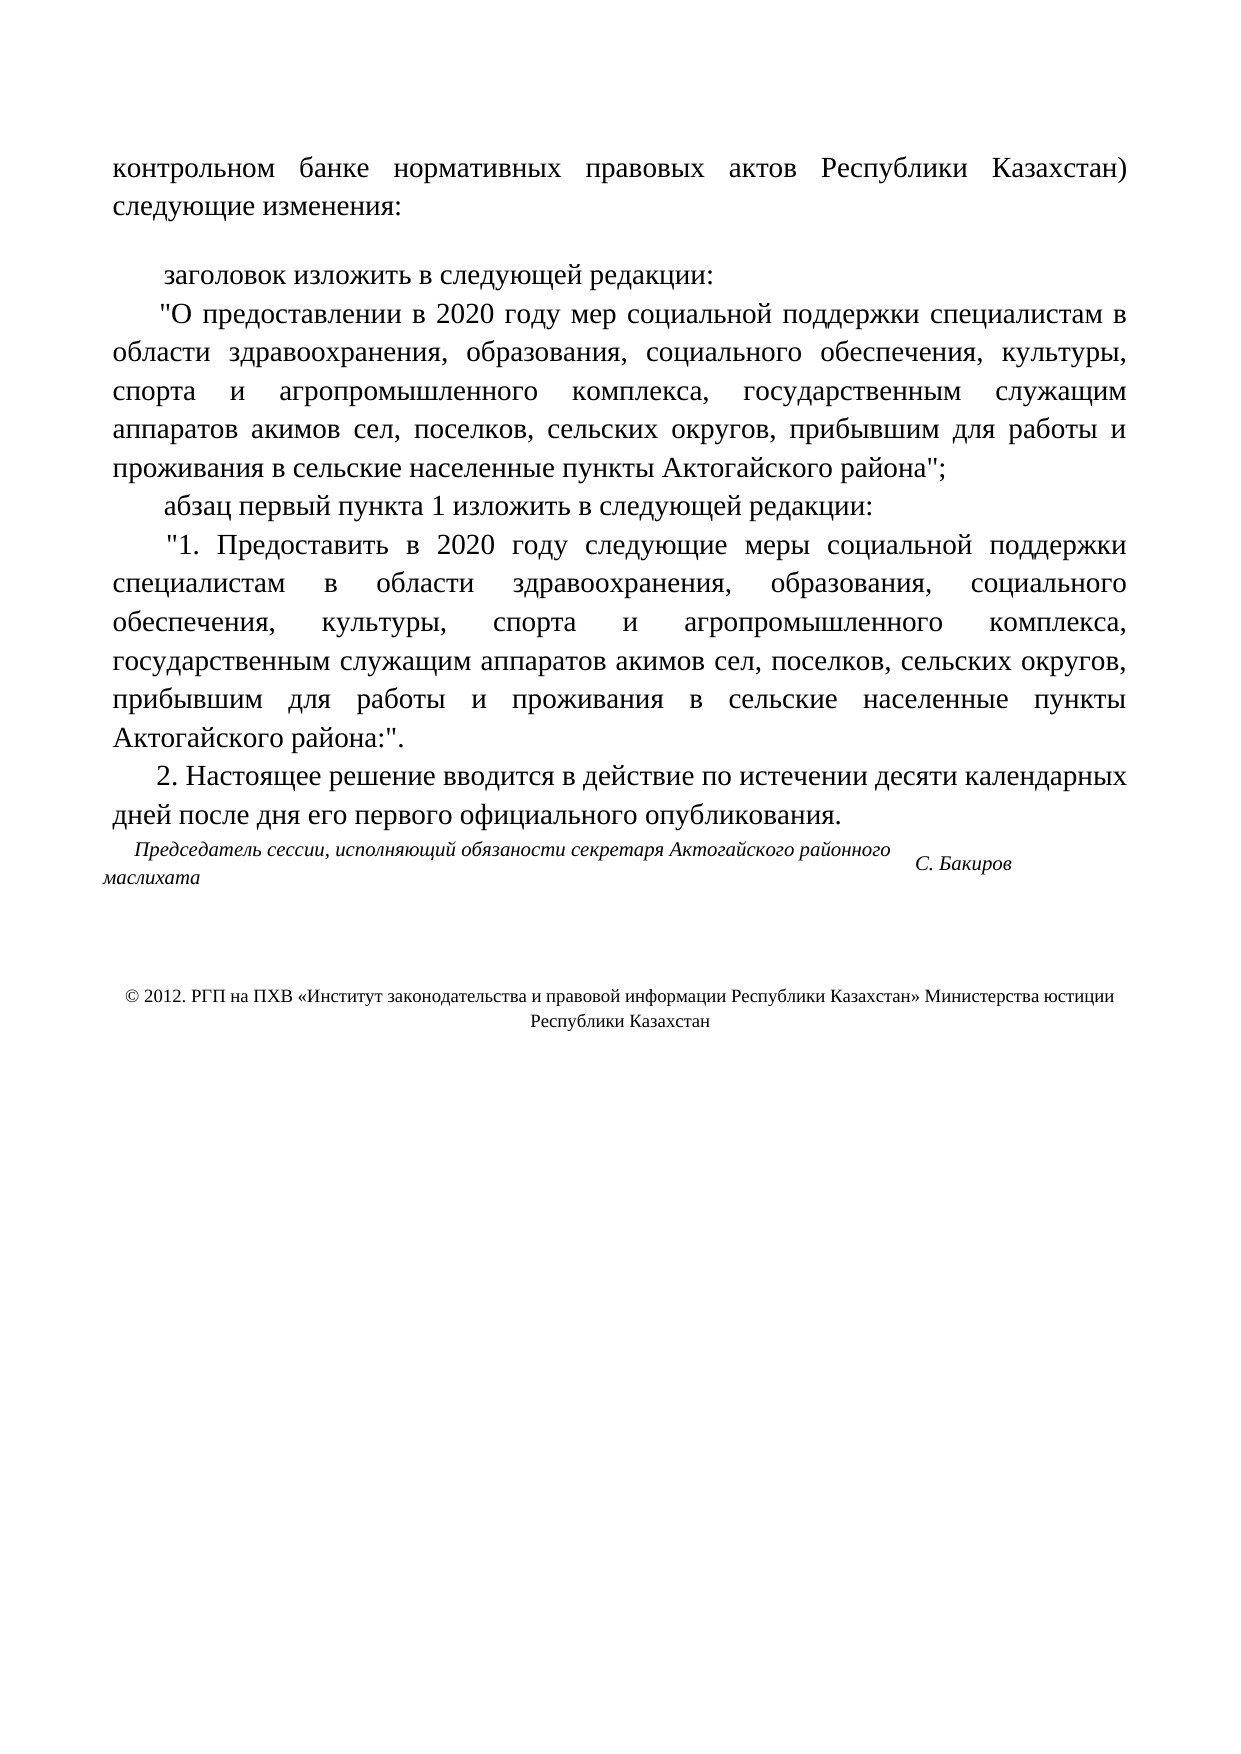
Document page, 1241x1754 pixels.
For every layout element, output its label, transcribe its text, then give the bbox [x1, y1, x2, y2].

text © 2012. РГП на ПХВ «Институт законодательства и правовой информации Республики Казахстан» Министерства юстиции Республики Казахстан [112, 985, 1128, 1031]
table_header С. Бакиров [913, 835, 1240, 894]
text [112, 150, 1128, 222]
text "1. Предоставить в 2020 году следующие меры социальной поддержки специалистам в области здравоохранения, образования, социального обеспечения, культуры, спорта и агропромышленного комплекса, государственным служащим аппаратов акимов сел, поселков, сельских округов, прибывшим для работы и проживания в сельские населенные пункты Актогайского района:". [112, 527, 1128, 753]
text 2. Настоящее решение вводится в действие по истечении десяти календарных дней после дня его первого официального опубликования. [112, 758, 1128, 830]
text заголовок изложить в следующей редакции: [112, 257, 1128, 291]
text "О предоставлении в 2020 году мер социальной поддержки специалистам в области здравоохранения, образования, социального обеспечения, культуры, спорта и агропромышленного комплекса, государственным служащим аппаратов акимов сел, поселков, сельских округов, прибывшим для работы и проживания в сельские населенные пункты Актогайского района"; [112, 296, 1128, 483]
text абзац первый пункта 1 изложить в следующей редакции: [112, 488, 1128, 522]
table_header Председатель сессии, исполняющий обязаности секретаря Актогайского районного маслихата [101, 835, 913, 894]
